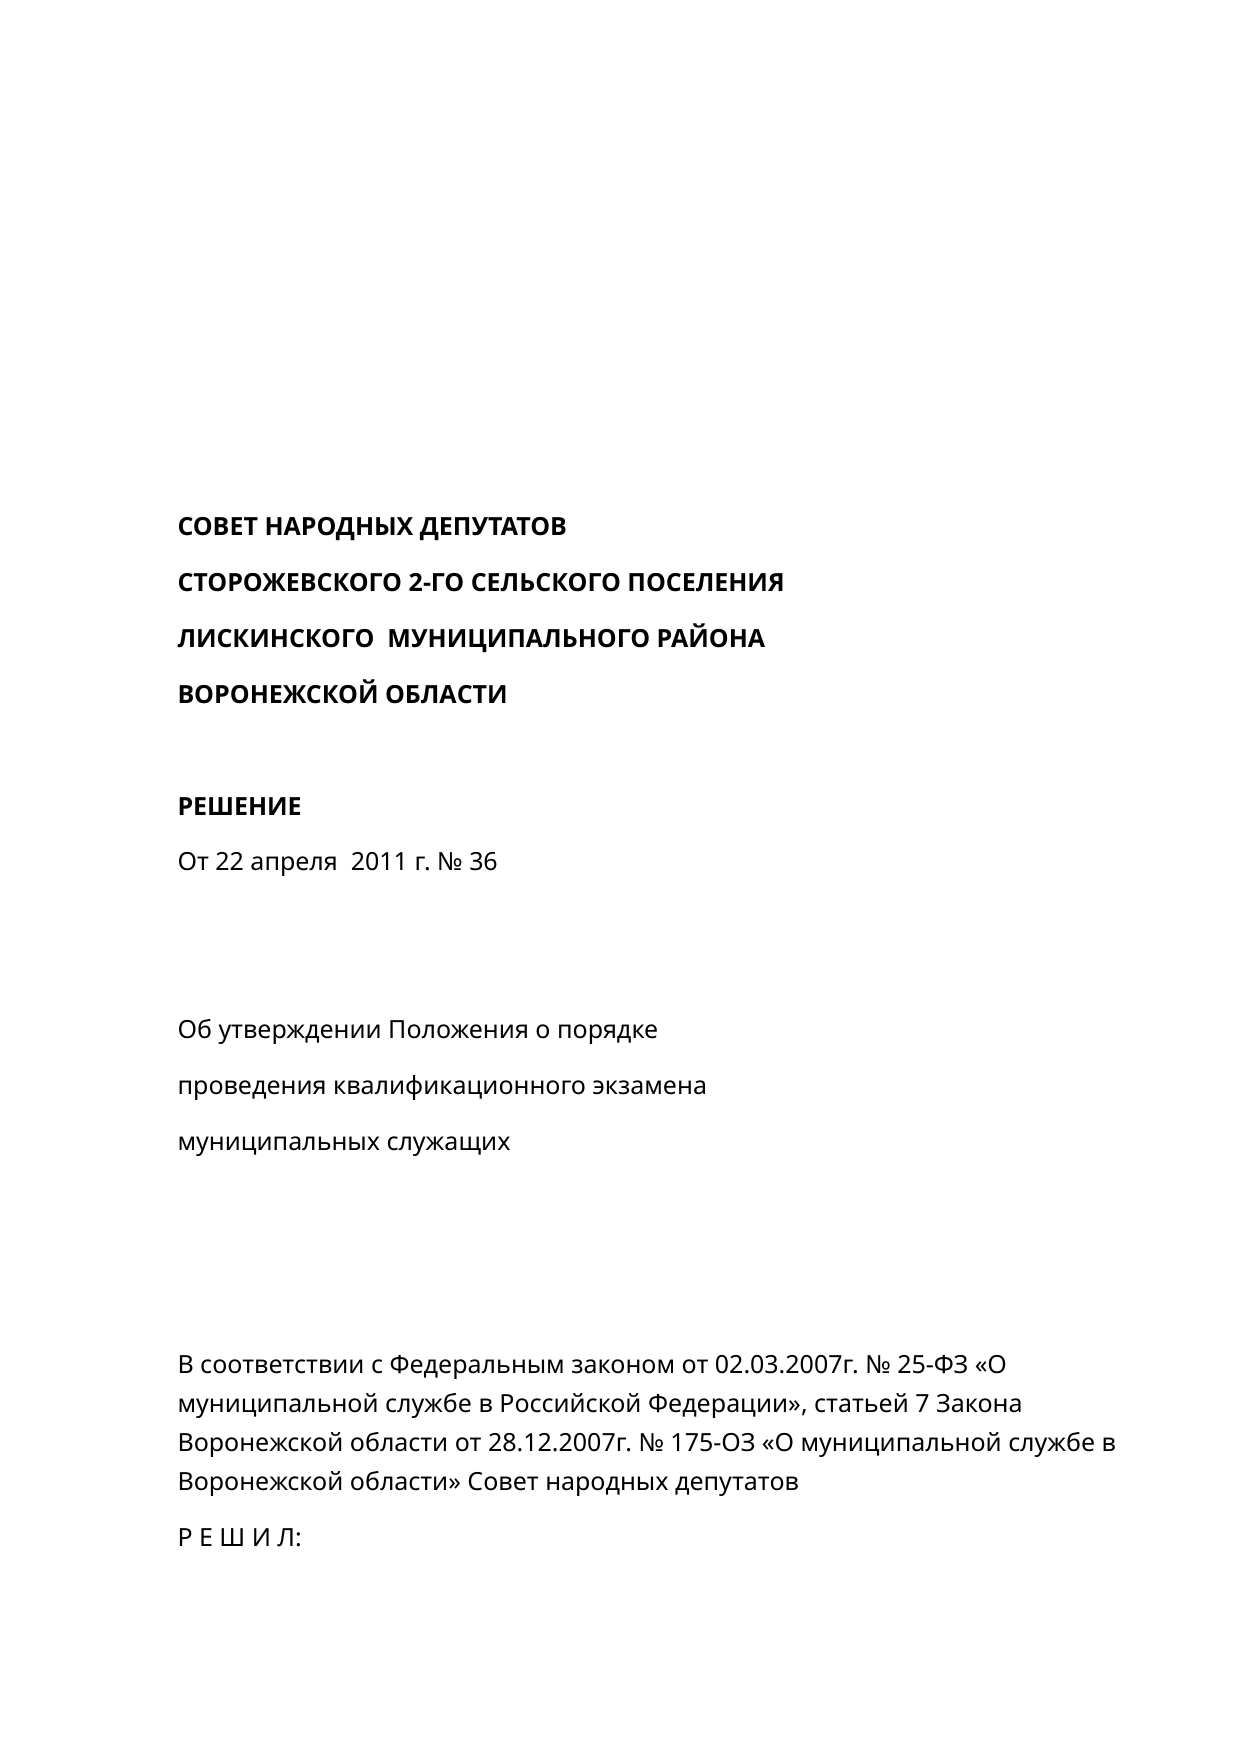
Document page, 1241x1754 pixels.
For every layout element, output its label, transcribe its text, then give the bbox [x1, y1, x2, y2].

text Об утверждении Положения о порядке [177, 1011, 1152, 1046]
text В соответствии с Федеральным законом от 02.03.2007г. № 25-ФЗ «О муниципальной службе в Российской Федерации», статьей 7 Закона Воронежской области от 28.12.2007г. № 175-ОЗ «О муниципальной службе в Воронежской области» Совет народных депутатов [177, 1346, 1152, 1498]
text муниципальных служащих [177, 1123, 1152, 1157]
text проведения квалификационного экзамена [177, 1067, 1152, 1101]
text СТОРОЖЕВСКОГО 2-ГО СЕЛЬСКОГО ПОСЕЛЕНИЯ [177, 565, 1152, 599]
text СОВЕТ НАРОДНЫХ ДЕПУТАТОВ [177, 509, 1152, 543]
text ЛИСКИНСКОГО МУНИЦИПАЛЬНОГО РАЙОНА [177, 621, 1152, 655]
text От 22 апреля 2011 г. № 36 [177, 844, 1152, 878]
text Р Е Ш И Л: [177, 1520, 1152, 1554]
text РЕШЕНИЕ [177, 788, 1152, 822]
text ВОРОНЕЖСКОЙ ОБЛАСТИ [177, 676, 1152, 711]
